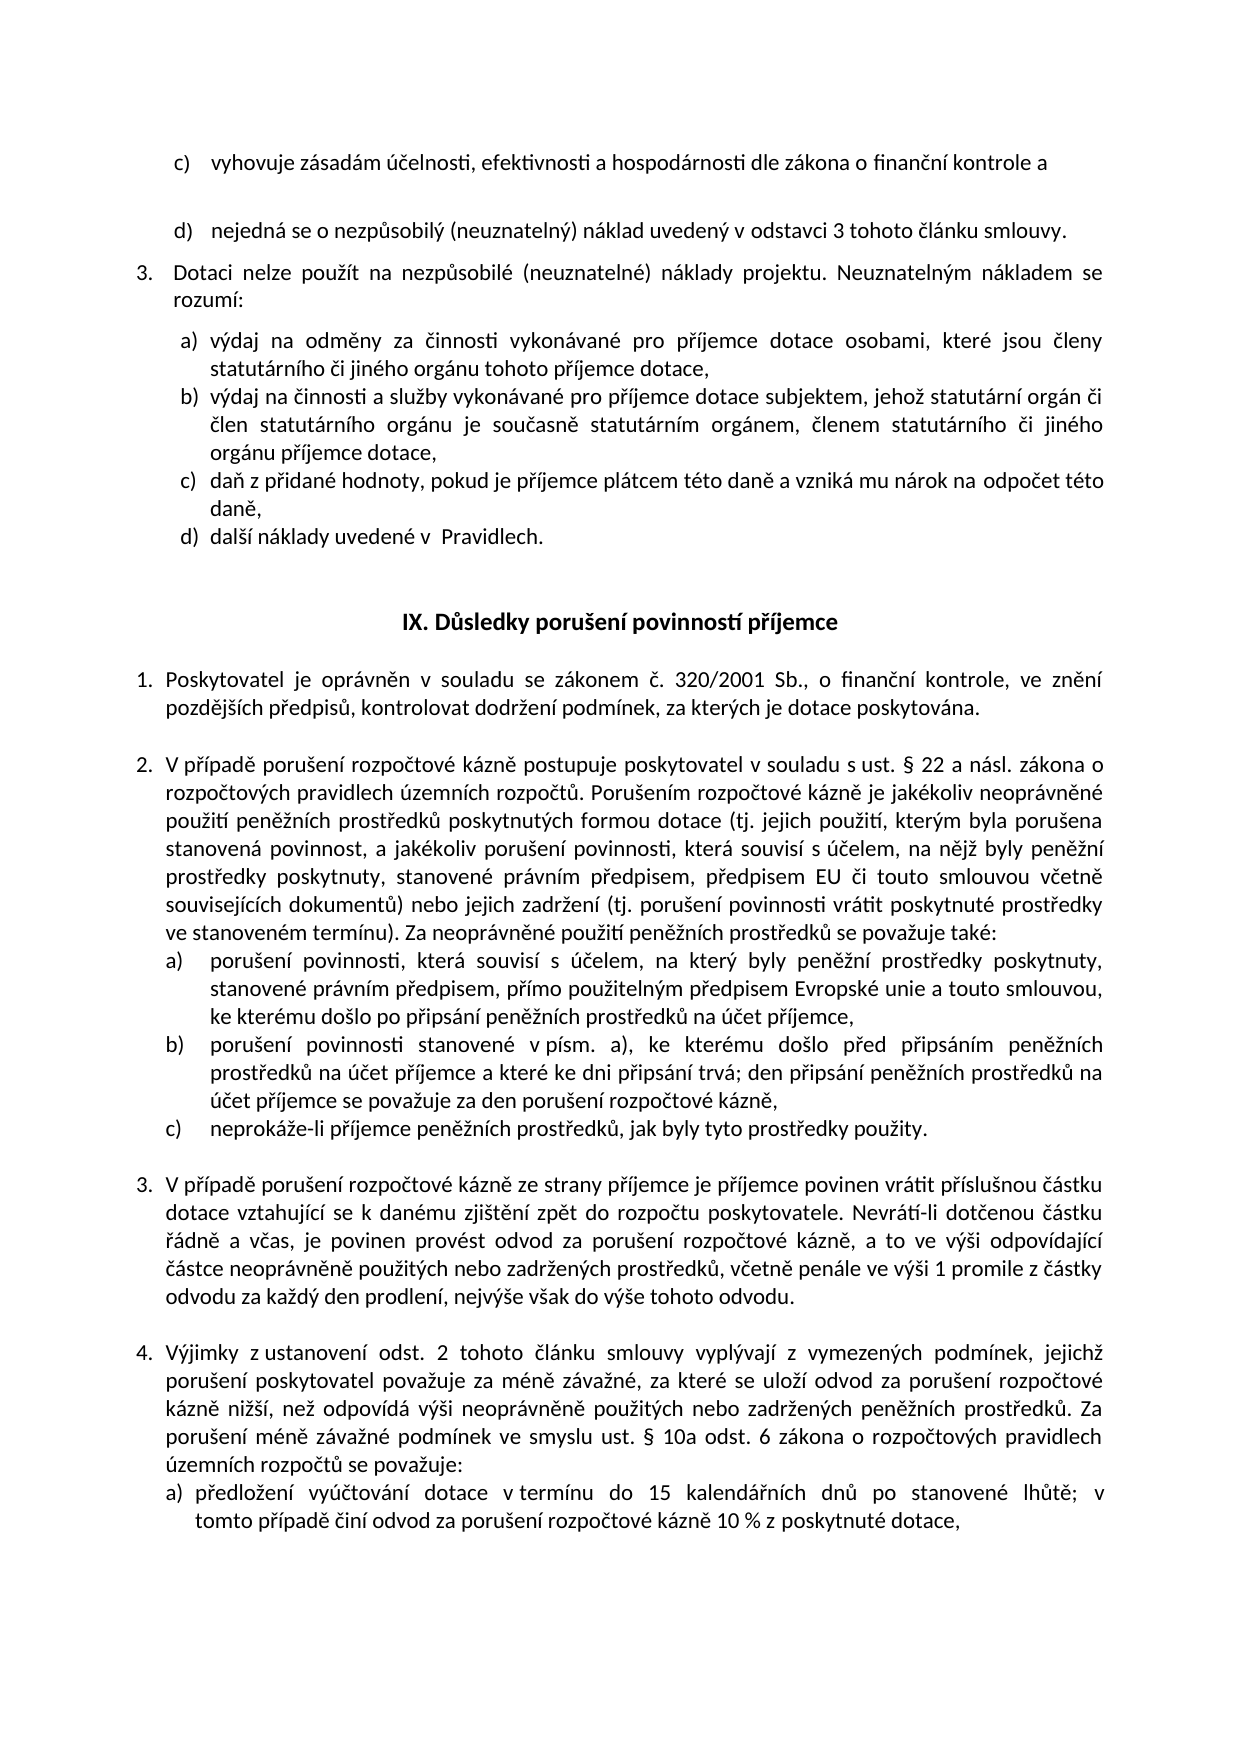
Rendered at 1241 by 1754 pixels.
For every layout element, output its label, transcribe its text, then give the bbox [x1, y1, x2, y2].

list Výjimky z ustanovení odst. 2 tohoto článku smlouvy vyplývají z vymezených podmínek, jejichž porušení poskytovatel považuje za méně závažné, za které se uloží odvod za porušení rozpočtové kázně nižší, než odpovídá výši neoprávněně použitých nebo zadržených peněžních prostředků. Za porušení méně závažné podmínek ve smyslu ust. § 10a odst. 6 zákona o rozpočtových pravidlech územních rozpočtů se považuje: [136, 1338, 1104, 1478]
list V případě porušení rozpočtové kázně postupuje poskytovatel v souladu s ust. § 22 a násl. zákona o rozpočtových pravidlech územních rozpočtů. Porušením rozpočtové kázně je jakékoliv neoprávněné použití peněžních prostředků poskytnutých formou dotace (tj. jejich použití, kterým byla porušena stanovená povinnost, a jakékoliv porušení povinnosti, která souvisí s účelem, na nějž byly peněžní prostředky poskytnuty, stanovené právním předpisem, předpisem EU či touto smlouvou včetně souvisejících dokumentů) nebo jejich zadržení (tj. porušení povinnosti vrátit poskytnuté prostředky ve stanoveném termínu). Za neoprávněné použití peněžních prostředků se považuje také: [136, 750, 1104, 946]
list Dotaci nelze použít na nezpůsobilé (neuznatelné) náklady projektu. Neuznatelným nákladem se rozumí: [136, 258, 1104, 314]
list daň z přidané hodnoty, pokud je příjemce plátcem této daně a vzniká mu nárok na odpočet této daně, [180, 466, 1104, 522]
list V případě porušení rozpočtové kázně ze strany příjemce je příjemce povinen vrátit příslušnou částku dotace vztahující se k danému zjištění zpět do rozpočtu poskytovatele. Nevrátí-li dotčenou částku řádně a včas, je povinen provést odvod za porušení rozpočtové kázně, a to ve výši odpovídající částce neoprávněně použitých nebo zadržených prostředků, včetně penále ve výši 1 promile z částky odvodu za každý den prodlení, nejvýše však do výše tohoto odvodu. [136, 1170, 1104, 1310]
list výdaj na činnosti a služby vykonávané pro příjemce dotace subjektem, jehož statutární orgán či člen statutárního orgánu je současně statutárním orgánem, členem statutárního či jiného orgánu příjemce dotace, [180, 382, 1104, 466]
text IX. Důsledky porušení povinností příjemce [136, 606, 1104, 637]
list porušení povinnosti, která souvisí s účelem, na který byly peněžní prostředky poskytnuty, stanovené právním předpisem, přímo použitelným předpisem Evropské unie a touto smlouvou, ke kterému došlo po připsání peněžních prostředků na účet příjemce, [165, 946, 1104, 1030]
list Poskytovatel je oprávněn v souladu se zákonem č. 320/2001 Sb., o finanční kontrole, ve znění pozdějších předpisů, kontrolovat dodržení podmínek, za kterých je dotace poskytována. [136, 665, 1104, 721]
list porušení povinnosti stanovené v písm. a), ke kterému došlo před připsáním peněžních prostředků na účet příjemce a které ke dni připsání trvá; den připsání peněžních prostředků na účet příjemce se považuje za den porušení rozpočtové kázně, [165, 1030, 1104, 1114]
list vyhovuje zásadám účelnosti, efektivnosti a hospodárnosti dle zákona o finanční kontrole a [173, 148, 1104, 176]
list další náklady uvedené v Pravidlech. [180, 522, 1104, 550]
list neprokáže-li příjemce peněžních prostředků, jak byly tyto prostředky použity. [165, 1114, 1104, 1142]
list předložení vyúčtování dotace v termínu do 15 kalendářních dnů po stanovené lhůtě; v tomto případě činí odvod za porušení rozpočtové kázně 10 % z poskytnuté dotace, [165, 1478, 1104, 1534]
list výdaj na odměny za činnosti vykonávané pro příjemce dotace osobami, které jsou členy statutárního či jiného orgánu tohoto příjemce dotace, [180, 326, 1104, 382]
list nejedná se o nezpůsobilý (neuznatelný) náklad uvedený v odstavci 3 tohoto článku smlouvy. [173, 217, 1104, 245]
